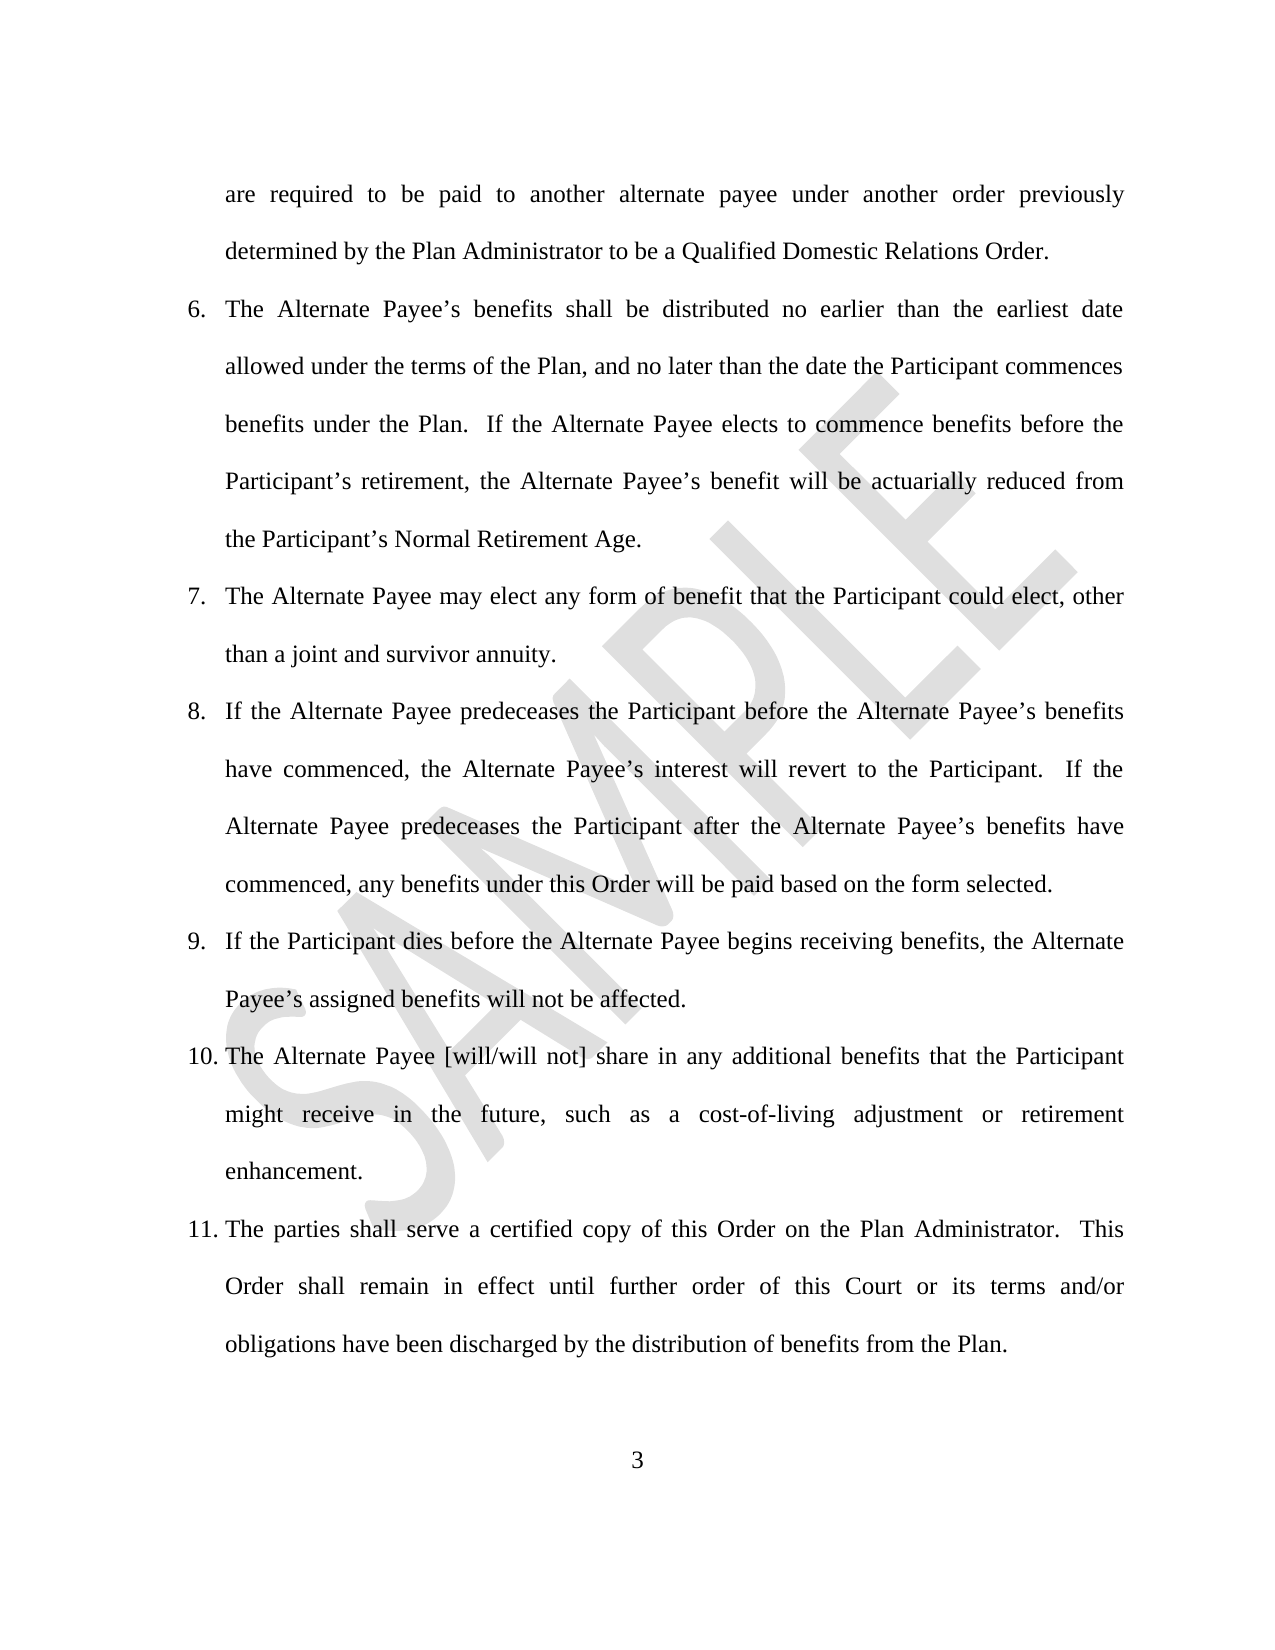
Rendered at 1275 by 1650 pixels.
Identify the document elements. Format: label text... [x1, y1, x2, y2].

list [187, 179, 1125, 265]
list The parties shall serve a certified copy of this Order on the Plan Administrator. This Order shall remain in effect until further order of this Court or its terms and/or obligations have been discharged by the distribution of benefits from the Plan. [187, 1214, 1125, 1357]
list The Alternate Payee’s benefits shall be distributed no earlier than the earliest date allowed under the terms of the Plan, and no later than the date the Participant commences benefits under the Plan. If the Alternate Payee elects to commence benefits before the Participant’s retirement, the Alternate Payee’s benefit will be actuarially reduced from the Participant’s Normal Retirement Age. [187, 294, 1125, 552]
list The Alternate Payee [will/will not] share in any additional benefits that the Participant might receive in the future, such as a cost-of-living adjustment or retirement enhancement. [187, 1041, 1125, 1185]
list The Alternate Payee may elect any form of benefit that the Participant could elect, other than a joint and survivor annuity. [187, 581, 1125, 667]
list If the Alternate Payee predeceases the Participant before the Alternate Payee’s benefits have commenced, the Alternate Payee’s interest will revert to the Participant. If the Alternate Payee predeceases the Participant after the Alternate Payee’s benefits have commenced, any benefits under this Order will be paid based on the form selected. [187, 696, 1125, 897]
list If the Participant dies before the Alternate Payee begins receiving benefits, the Alternate Payee’s assigned benefits will not be affected. [187, 926, 1125, 1012]
